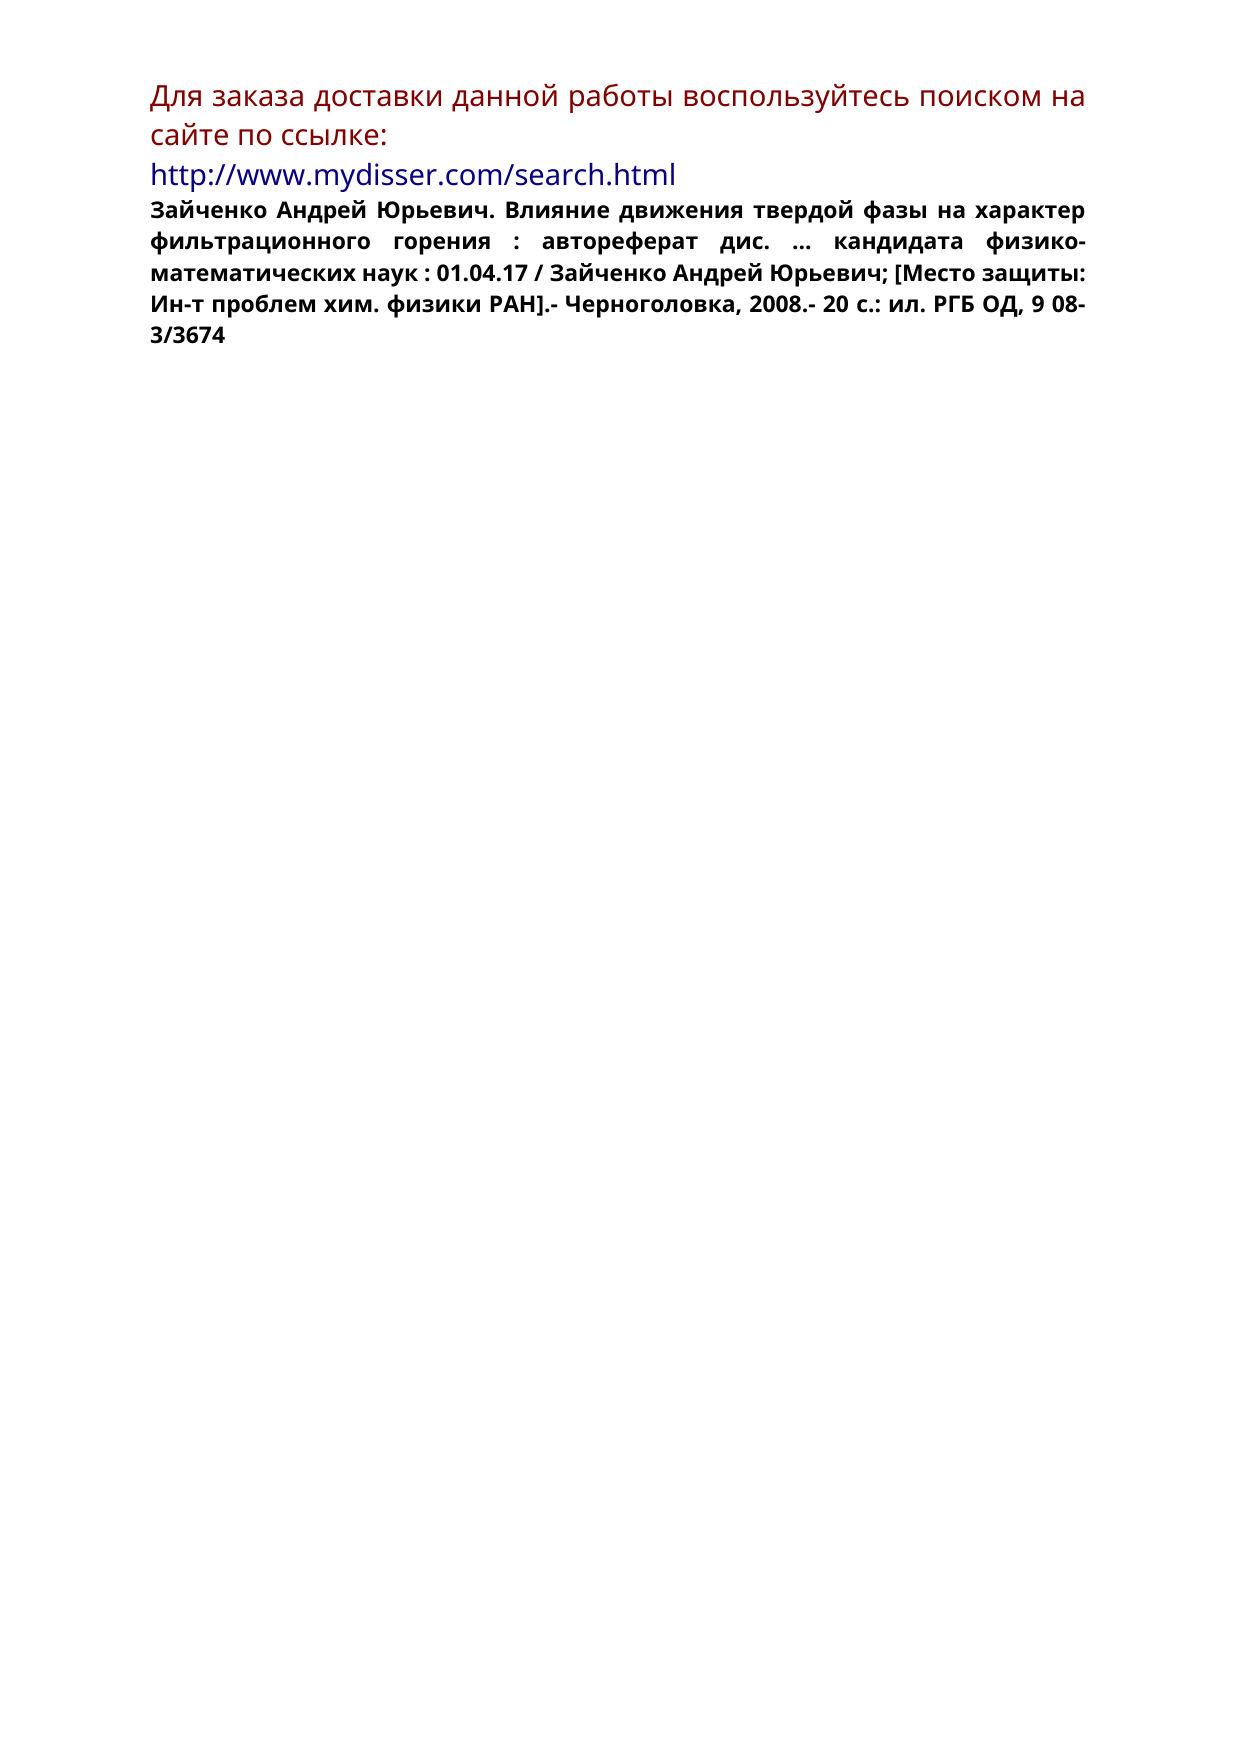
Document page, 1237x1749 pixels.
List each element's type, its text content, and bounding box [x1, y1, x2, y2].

text Зайченко Андрей Юрьевич. Влияние движения твердой фазы на характер фильтрационного горения : автореферат дис. ... кандидата физико-математических наук : 01.04.17 / Зайченко Андрей Юрьевич; [Место защиты: Ин-т проблем хим. физики РАН].- Черноголовка, 2008.- 20 с.: ил. РГБ ОД, 9 08-3/3674 [150, 194, 1086, 350]
